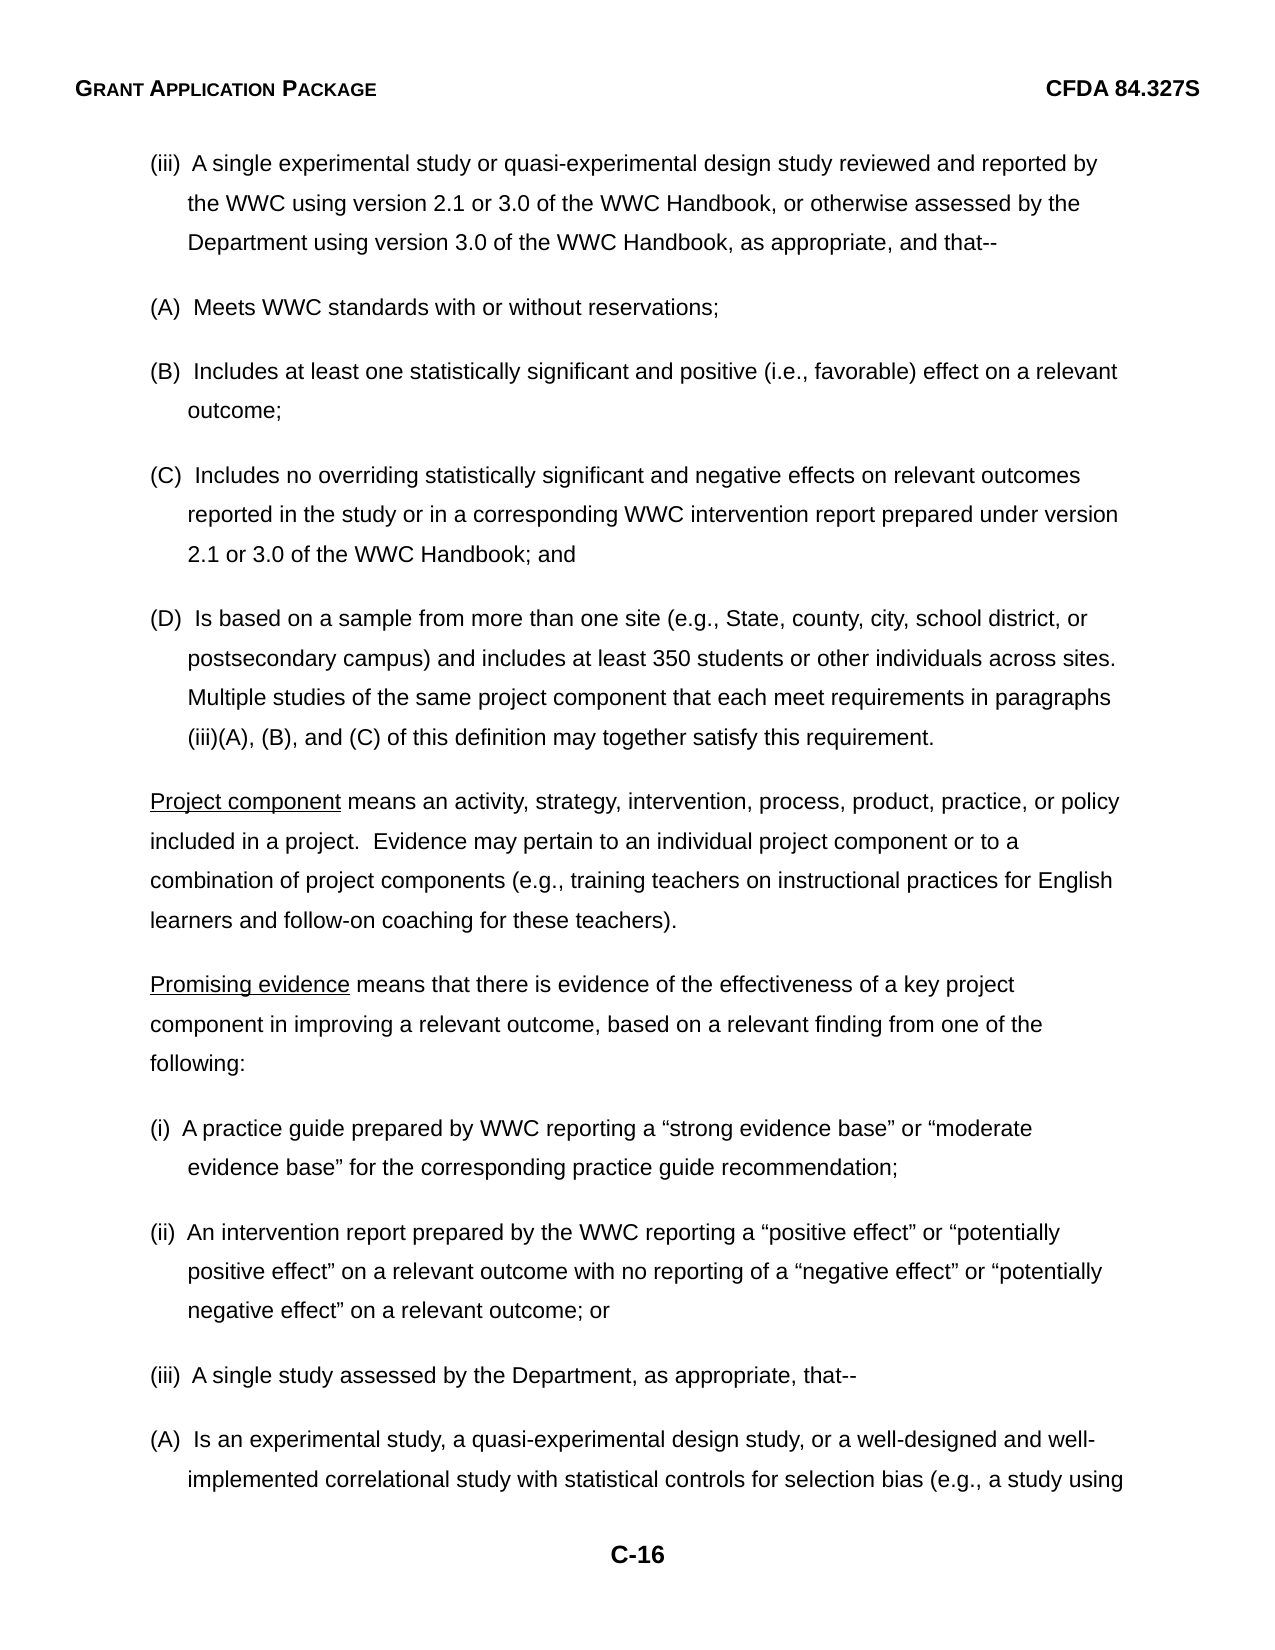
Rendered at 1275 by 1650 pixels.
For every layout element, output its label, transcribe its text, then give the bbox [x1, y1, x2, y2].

text (D) Is based on a sample from more than one site (e.g., State, county, city, school district, or postsecondary campus) and includes at least 350 students or other individuals across sites. Multiple studies of the same project component that each meet requirements in paragraphs (iii)(A), (B), and (C) of this definition may together satisfy this requirement. [150, 605, 1125, 750]
text (B) Includes at least one statistically significant and positive (i.e., favorable) effect on a relevant outcome; [150, 358, 1125, 424]
text (iii) A single study assessed by the Department, as appropriate, that-- [150, 1362, 1125, 1388]
text (iii) A single experimental study or quasi-experimental design study reviewed and reported by the WWC using version 2.1 or 3.0 of the WWC Handbook, or otherwise assessed by the Department using version 3.0 of the WWC Handbook, as appropriate, and that-- [150, 150, 1125, 255]
text (A) Meets WWC standards with or without reservations; [150, 293, 1125, 320]
text Project component means an activity, strategy, intervention, process, product, practice, or policy included in a project. Evidence may pertain to an individual project component or to a combination of project components (e.g., training teachers on instructional practices for English learners and follow-on coaching for these teachers). [150, 788, 1125, 933]
text (C) Includes no overriding statistically significant and negative effects on relevant outcomes reported in the study or in a corresponding WWC intervention report prepared under version 2.1 or 3.0 of the WWC Handbook; and [150, 462, 1125, 567]
text Promising evidence means that there is evidence of the effectiveness of a key project component in improving a relevant outcome, based on a relevant finding from one of the following: [150, 971, 1125, 1076]
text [150, 1426, 1125, 1492]
text (i) A practice guide prepared by WWC reporting a “strong evidence base” or “moderate evidence base” for the corresponding practice guide recommendation; [150, 1114, 1125, 1180]
text (ii) An intervention report prepared by the WWC reporting a “positive effect” or “potentially positive effect” on a relevant outcome with no reporting of a “negative effect” or “potentially negative effect” on a relevant outcome; or [150, 1218, 1125, 1324]
